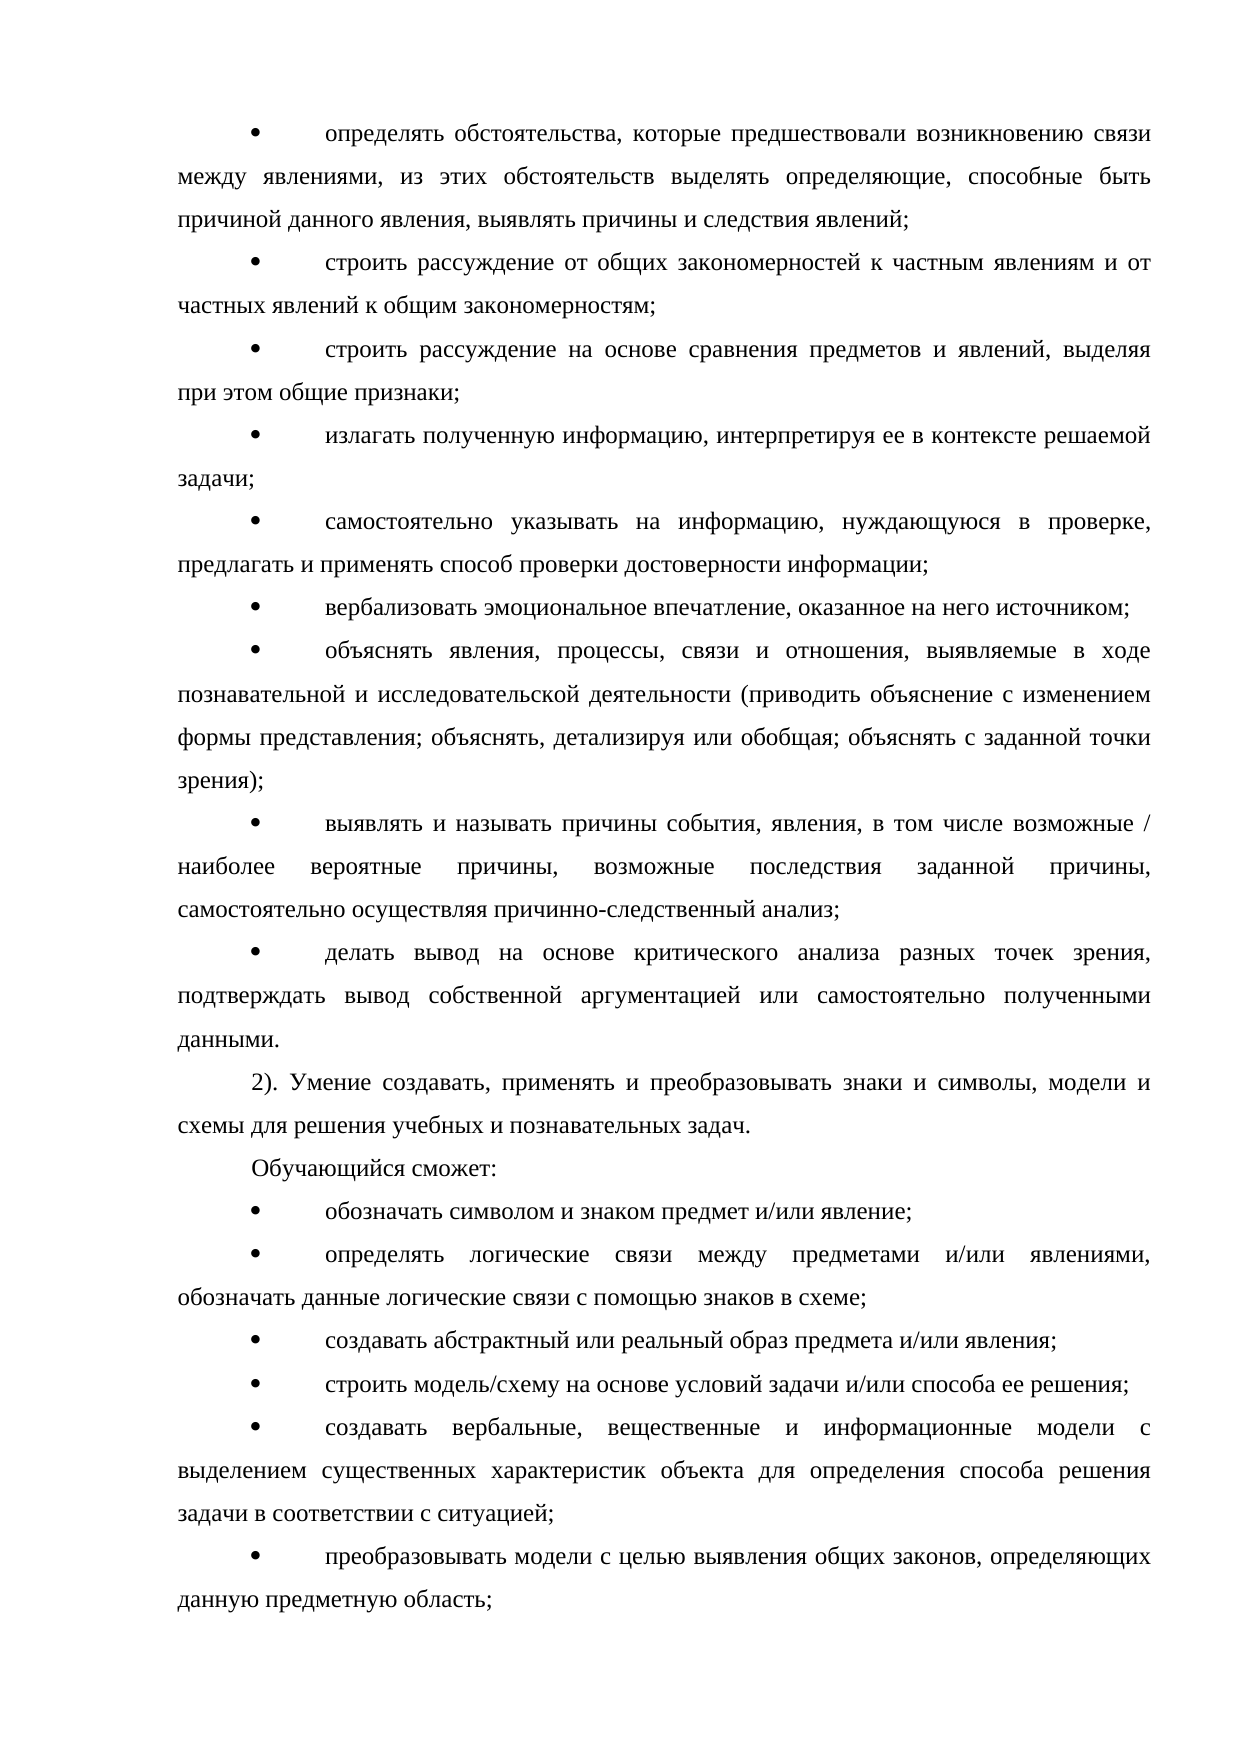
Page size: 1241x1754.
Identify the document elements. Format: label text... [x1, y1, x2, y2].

list строить рассуждение на основе сравнения предметов и явлений, выделяя при этом общие признаки; [177, 334, 1152, 406]
list создавать вербальные, вещественные и информационные модели с выделением существенных характеристик объекта для определения способа решения задачи в соответствии с ситуацией; [177, 1412, 1152, 1527]
list преобразовывать модели с целью выявления общих законов, определяющих данную предметную область; [177, 1541, 1152, 1613]
text 2). Умение создавать, применять и преобразовывать знаки и символы, модели и схемы для решения учебных и познавательных задач. [177, 1067, 1152, 1139]
list строить рассуждение от общих закономерностей к частным явлениям и от частных явлений к общим закономерностям; [177, 247, 1152, 319]
list обозначать символом и знаком предмет и/или явление; [177, 1196, 1152, 1225]
list строить модель/схему на основе условий задачи и/или способа ее решения; [177, 1369, 1152, 1397]
list вербализовать эмоциональное впечатление, оказанное на него источником; [177, 592, 1152, 621]
text Обучающийся сможет: [177, 1153, 1152, 1182]
list объяснять явления, процессы, связи и отношения, выявляемые в ходе познавательной и исследовательской деятельности (приводить объяснение с изменением формы представления; объяснять, детализируя или обобщая; объяснять с заданной точки зрения); [177, 636, 1152, 794]
list выявлять и называть причины события, явления, в том числе возможные / наиболее вероятные причины, возможные последствия заданной причины, самостоятельно осуществляя причинно-следственный анализ; [177, 808, 1152, 923]
list самостоятельно указывать на информацию, нуждающуюся в проверке, предлагать и применять способ проверки достоверности информации; [177, 506, 1152, 578]
list излагать полученную информацию, интерпретируя ее в контексте решаемой задачи; [177, 420, 1152, 492]
list создавать абстрактный или реальный образ предмета и/или явления; [177, 1326, 1152, 1354]
list делать вывод на основе критического анализа разных точек зрения, подтверждать вывод собственной аргументацией или самостоятельно полученными данными. [177, 937, 1152, 1052]
list определять логические связи между предметами и/или явлениями, обозначать данные логические связи с помощью знаков в схеме; [177, 1239, 1152, 1311]
list определять обстоятельства, которые предшествовали возникновению связи между явлениями, из этих обстоятельств выделять определяющие, способные быть причиной данного явления, выявлять причины и следствия явлений; [177, 118, 1152, 233]
